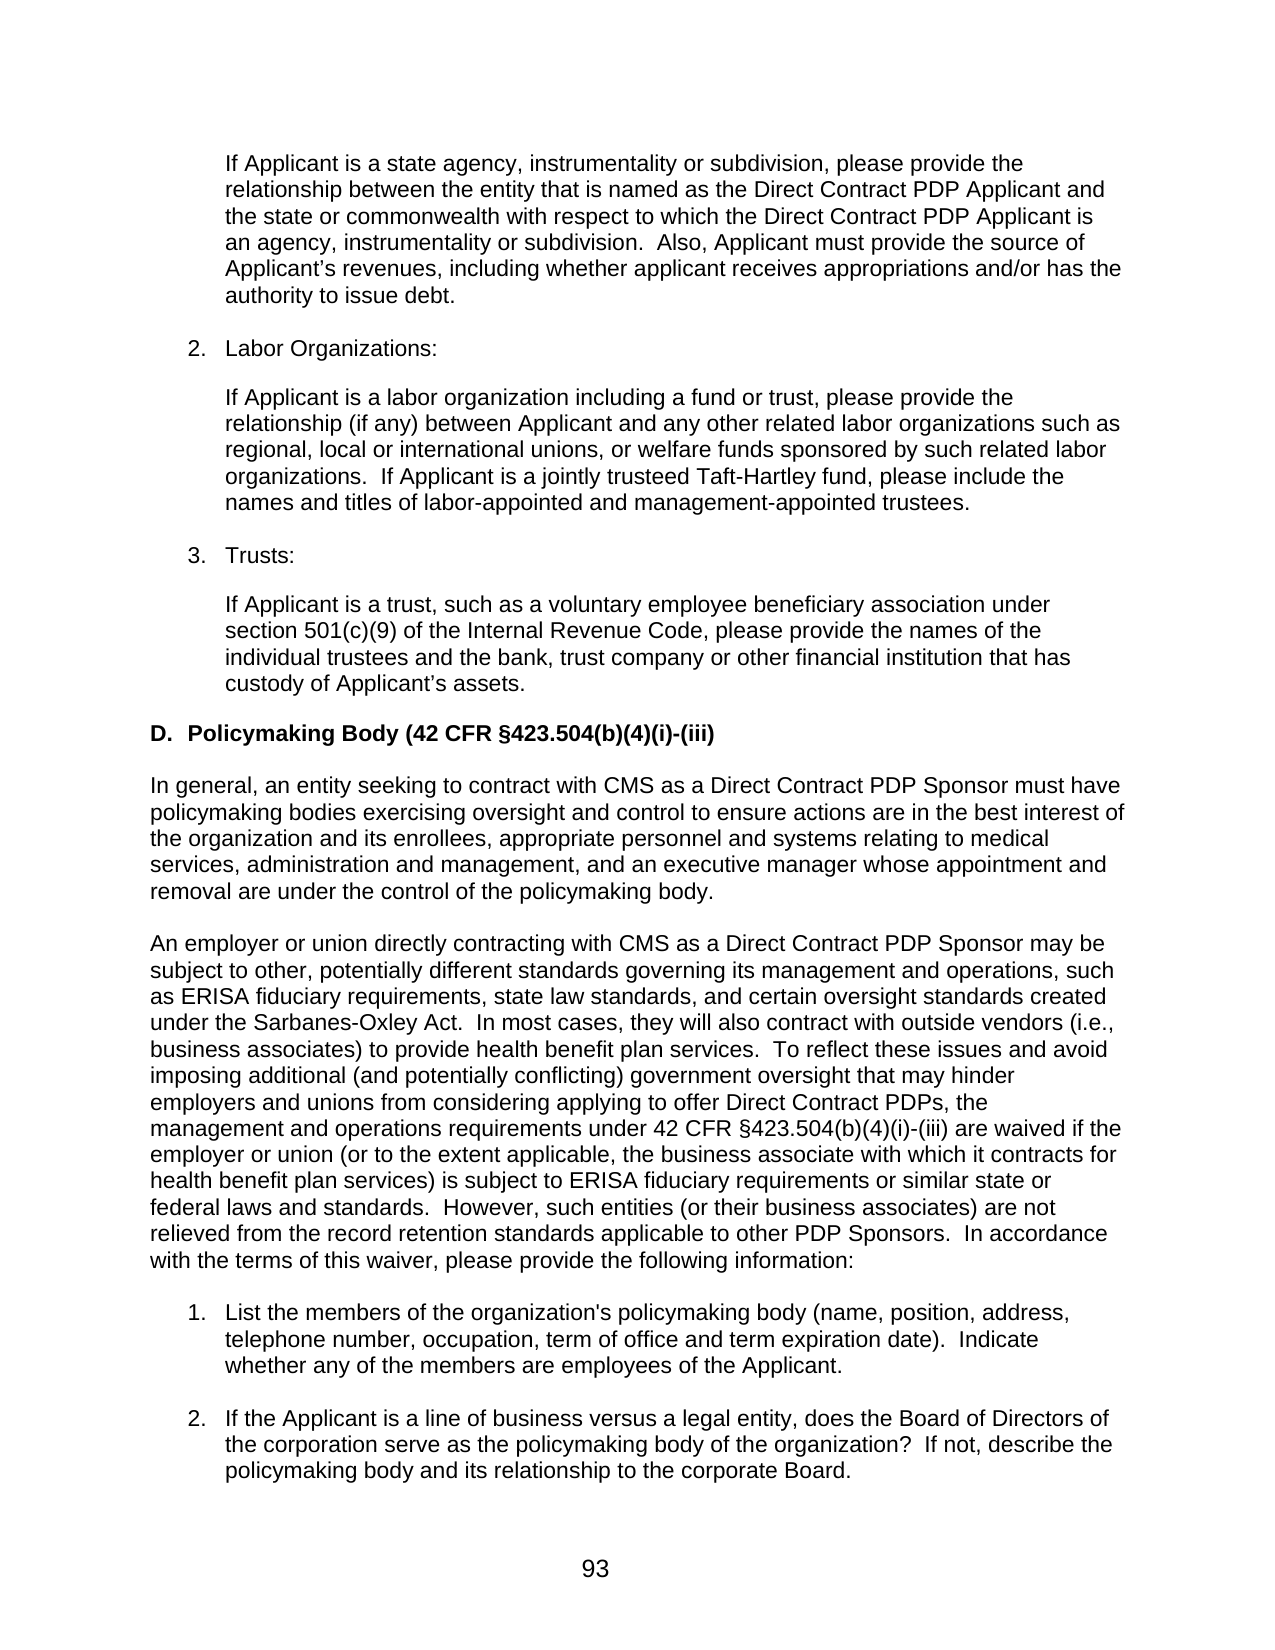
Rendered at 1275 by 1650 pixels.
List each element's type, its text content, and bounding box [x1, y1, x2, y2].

text In general, an entity seeking to contract with CMS as a Direct Contract PDP Sponsor must have policymaking bodies exercising oversight and control to ensure actions are in the best interest of the organization and its enrollees, appropriate personnel and systems relating to medical services, administration and management, and an executive manager whose appointment and removal are under the control of the policymaking body. [150, 772, 1125, 904]
text An employer or union directly contracting with CMS as a Direct Contract PDP Sponsor may be subject to other, potentially different standards governing its management and operations, such as ERISA fiduciary requirements, state law standards, and certain oversight standards created under the Sarbanes-Oxley Act. In most cases, they will also contract with outside vendors (i.e., business associates) to provide health benefit plan services. To reflect these issues and avoid imposing additional (and potentially conflicting) government oversight that may hinder employers and unions from considering applying to offer Direct Contract PDPs, the management and operations requirements under 42 CFR §423.504(b)(4)(i)-(iii) are waived if the employer or union (or to the extent applicable, the business associate with which it contracts for health benefit plan services) is subject to ERISA fiduciary requirements or similar state or federal laws and standards. However, such entities (or their business associates) are not relieved from the record retention standards applicable to other PDP Sponsors. In accordance with the terms of this waiver, please provide the following information: [150, 930, 1125, 1273]
text Labor Organizations: [187, 334, 1125, 361]
text If the Applicant is a line of business versus a legal entity, does the Board of Directors of the corporation serve as the policymaking body of the organization? If not, describe the policymaking body and its relationship to the corporate Board. [187, 1405, 1125, 1484]
list If Applicant is a trust, such as a voluntary employee beneficiary association under section 501(c)(9) of the Internal Revenue Code, please provide the names of the individual trustees and the bank, trust company or other financial institution that has custody of Applicant’s assets. [225, 591, 1125, 697]
text List the members of the organization's policymaking body (name, position, address, telephone number, occupation, term of office and term expiration date). Indicate whether any of the members are employees of the Applicant. [187, 1299, 1125, 1378]
text Policymaking Body (42 CFR §423.504(b)(4)(i)-(iii) [150, 719, 1125, 746]
text If Applicant is a state agency, instrumentality or subdivision, please provide the relationship between the entity that is named as the Direct Contract PDP Applicant and the state or commonwealth with respect to which the Direct Contract PDP Applicant is an agency, instrumentality or subdivision. Also, Applicant must provide the source of Applicant’s revenues, including whether applicant receives appropriations and/or has the authority to issue debt. [225, 150, 1125, 308]
list If Applicant is a labor organization including a fund or trust, please provide the relationship (if any) between Applicant and any other related labor organizations such as regional, local or international unions, or welfare funds sponsored by such related labor organizations. If Applicant is a jointly trusteed Taft-Hartley fund, please include the names and titles of labor-appointed and management-appointed trustees. [225, 384, 1125, 516]
text Trusts: [187, 542, 1125, 568]
